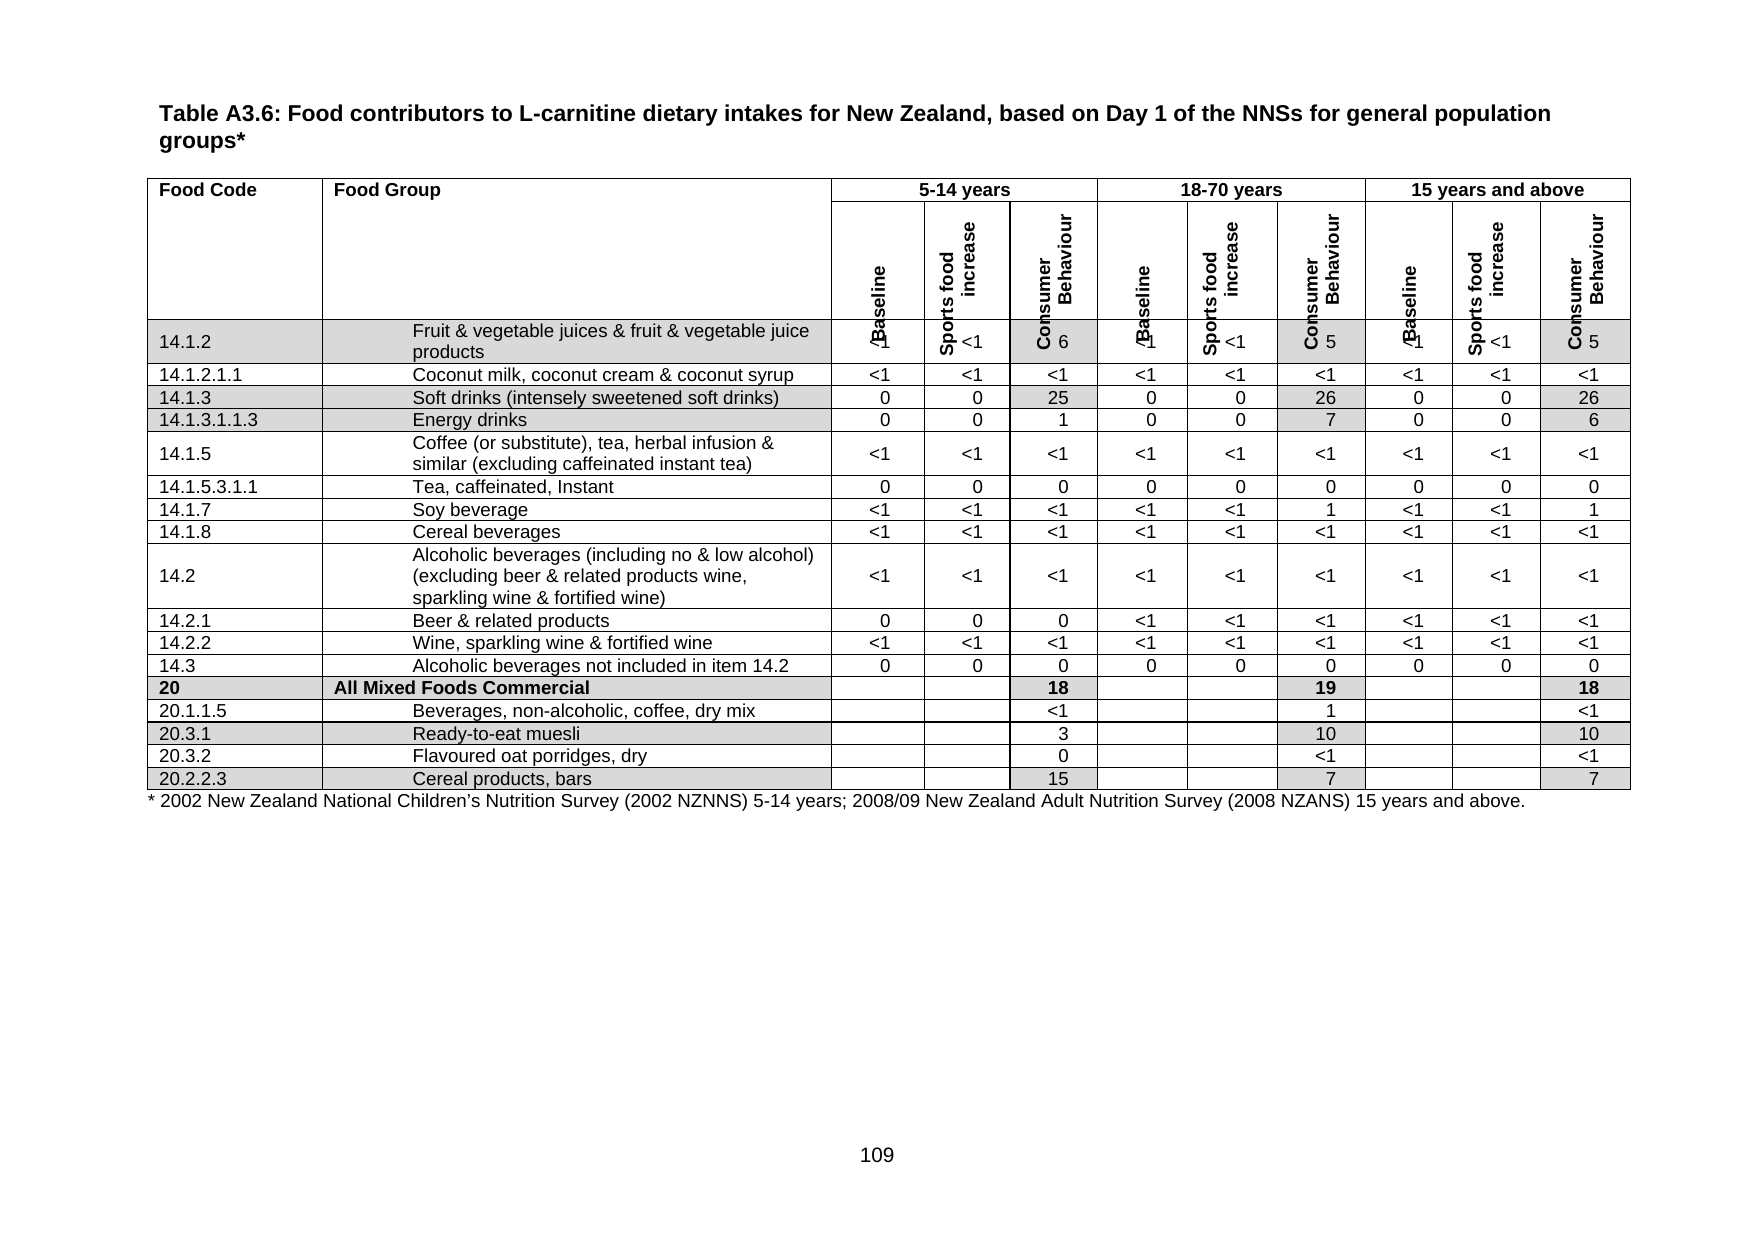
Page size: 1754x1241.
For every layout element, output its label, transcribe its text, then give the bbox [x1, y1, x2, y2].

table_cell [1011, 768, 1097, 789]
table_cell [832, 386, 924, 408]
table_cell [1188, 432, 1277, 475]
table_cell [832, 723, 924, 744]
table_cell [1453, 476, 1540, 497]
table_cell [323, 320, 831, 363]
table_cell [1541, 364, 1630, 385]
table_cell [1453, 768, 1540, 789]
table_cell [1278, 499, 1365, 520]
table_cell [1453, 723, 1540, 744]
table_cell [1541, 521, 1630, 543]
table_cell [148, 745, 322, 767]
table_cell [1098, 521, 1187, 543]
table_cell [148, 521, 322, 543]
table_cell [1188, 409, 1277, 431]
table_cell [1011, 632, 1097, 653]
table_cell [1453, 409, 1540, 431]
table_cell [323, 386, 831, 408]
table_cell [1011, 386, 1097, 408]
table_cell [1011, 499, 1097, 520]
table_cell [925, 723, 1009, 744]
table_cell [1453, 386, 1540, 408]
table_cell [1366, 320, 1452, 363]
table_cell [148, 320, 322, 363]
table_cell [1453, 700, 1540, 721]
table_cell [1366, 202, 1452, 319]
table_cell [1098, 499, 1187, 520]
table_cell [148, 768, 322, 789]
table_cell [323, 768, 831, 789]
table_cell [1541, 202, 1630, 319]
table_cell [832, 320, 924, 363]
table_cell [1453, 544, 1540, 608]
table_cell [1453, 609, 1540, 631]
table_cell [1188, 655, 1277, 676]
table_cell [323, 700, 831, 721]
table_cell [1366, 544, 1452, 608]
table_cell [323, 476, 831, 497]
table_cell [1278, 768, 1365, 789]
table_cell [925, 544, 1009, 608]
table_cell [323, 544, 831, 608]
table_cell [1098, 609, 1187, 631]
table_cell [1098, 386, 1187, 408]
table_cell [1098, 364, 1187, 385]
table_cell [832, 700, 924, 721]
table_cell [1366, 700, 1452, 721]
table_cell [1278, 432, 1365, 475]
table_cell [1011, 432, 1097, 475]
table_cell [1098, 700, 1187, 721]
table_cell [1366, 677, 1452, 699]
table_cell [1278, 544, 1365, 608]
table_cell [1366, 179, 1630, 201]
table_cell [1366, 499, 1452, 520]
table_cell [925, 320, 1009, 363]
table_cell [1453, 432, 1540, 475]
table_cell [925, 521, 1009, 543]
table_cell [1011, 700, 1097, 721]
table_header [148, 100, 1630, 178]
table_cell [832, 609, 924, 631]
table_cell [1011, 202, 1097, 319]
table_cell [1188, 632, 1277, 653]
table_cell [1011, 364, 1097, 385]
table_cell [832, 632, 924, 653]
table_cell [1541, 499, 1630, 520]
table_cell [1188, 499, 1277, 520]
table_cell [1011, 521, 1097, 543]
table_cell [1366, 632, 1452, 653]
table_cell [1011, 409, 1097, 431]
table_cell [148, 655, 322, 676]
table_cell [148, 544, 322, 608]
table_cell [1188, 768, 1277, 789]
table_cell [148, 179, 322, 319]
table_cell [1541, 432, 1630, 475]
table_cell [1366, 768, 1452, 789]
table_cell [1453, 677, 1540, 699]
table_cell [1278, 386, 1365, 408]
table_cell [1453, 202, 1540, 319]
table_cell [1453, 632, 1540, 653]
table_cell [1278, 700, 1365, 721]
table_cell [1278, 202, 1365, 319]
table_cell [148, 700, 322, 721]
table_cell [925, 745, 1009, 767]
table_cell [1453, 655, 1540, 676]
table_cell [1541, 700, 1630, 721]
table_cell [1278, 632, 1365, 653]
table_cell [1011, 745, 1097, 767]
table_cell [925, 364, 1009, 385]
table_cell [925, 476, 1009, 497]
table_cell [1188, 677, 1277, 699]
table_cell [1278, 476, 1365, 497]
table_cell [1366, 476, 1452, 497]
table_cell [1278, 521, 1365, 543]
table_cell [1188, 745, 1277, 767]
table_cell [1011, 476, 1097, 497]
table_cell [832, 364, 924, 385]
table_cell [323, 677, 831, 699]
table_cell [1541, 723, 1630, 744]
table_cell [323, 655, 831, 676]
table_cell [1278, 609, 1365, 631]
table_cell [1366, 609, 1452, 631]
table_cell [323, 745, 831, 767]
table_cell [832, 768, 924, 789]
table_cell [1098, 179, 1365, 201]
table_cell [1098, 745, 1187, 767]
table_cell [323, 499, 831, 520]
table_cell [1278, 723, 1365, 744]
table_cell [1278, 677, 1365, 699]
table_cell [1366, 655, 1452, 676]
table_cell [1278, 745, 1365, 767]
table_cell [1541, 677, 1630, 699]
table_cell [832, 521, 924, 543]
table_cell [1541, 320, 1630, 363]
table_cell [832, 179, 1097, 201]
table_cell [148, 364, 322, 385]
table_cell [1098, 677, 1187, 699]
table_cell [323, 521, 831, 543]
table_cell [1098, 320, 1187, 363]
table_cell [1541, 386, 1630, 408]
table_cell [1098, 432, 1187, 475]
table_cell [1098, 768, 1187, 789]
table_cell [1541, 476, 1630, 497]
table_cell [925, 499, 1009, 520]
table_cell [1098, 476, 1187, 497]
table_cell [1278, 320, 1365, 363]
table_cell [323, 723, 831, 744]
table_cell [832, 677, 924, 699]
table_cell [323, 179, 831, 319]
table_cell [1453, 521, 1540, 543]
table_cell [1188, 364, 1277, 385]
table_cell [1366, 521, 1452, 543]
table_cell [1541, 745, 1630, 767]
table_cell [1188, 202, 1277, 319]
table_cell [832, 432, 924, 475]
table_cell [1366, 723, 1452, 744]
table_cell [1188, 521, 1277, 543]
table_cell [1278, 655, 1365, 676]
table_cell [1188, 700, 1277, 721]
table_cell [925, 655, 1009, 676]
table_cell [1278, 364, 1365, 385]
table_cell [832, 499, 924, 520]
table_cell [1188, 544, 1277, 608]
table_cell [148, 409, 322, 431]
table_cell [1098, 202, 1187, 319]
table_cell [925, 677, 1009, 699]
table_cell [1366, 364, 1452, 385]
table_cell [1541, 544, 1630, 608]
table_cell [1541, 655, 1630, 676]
text * 2002 New Zealand National Children’s Nutrition Survey (2002 NZNNS) 5-14 years; 2008/09 New Zealand Adult Nutrition Survey (2008 NZANS) 15 years and above. [148, 790, 1606, 812]
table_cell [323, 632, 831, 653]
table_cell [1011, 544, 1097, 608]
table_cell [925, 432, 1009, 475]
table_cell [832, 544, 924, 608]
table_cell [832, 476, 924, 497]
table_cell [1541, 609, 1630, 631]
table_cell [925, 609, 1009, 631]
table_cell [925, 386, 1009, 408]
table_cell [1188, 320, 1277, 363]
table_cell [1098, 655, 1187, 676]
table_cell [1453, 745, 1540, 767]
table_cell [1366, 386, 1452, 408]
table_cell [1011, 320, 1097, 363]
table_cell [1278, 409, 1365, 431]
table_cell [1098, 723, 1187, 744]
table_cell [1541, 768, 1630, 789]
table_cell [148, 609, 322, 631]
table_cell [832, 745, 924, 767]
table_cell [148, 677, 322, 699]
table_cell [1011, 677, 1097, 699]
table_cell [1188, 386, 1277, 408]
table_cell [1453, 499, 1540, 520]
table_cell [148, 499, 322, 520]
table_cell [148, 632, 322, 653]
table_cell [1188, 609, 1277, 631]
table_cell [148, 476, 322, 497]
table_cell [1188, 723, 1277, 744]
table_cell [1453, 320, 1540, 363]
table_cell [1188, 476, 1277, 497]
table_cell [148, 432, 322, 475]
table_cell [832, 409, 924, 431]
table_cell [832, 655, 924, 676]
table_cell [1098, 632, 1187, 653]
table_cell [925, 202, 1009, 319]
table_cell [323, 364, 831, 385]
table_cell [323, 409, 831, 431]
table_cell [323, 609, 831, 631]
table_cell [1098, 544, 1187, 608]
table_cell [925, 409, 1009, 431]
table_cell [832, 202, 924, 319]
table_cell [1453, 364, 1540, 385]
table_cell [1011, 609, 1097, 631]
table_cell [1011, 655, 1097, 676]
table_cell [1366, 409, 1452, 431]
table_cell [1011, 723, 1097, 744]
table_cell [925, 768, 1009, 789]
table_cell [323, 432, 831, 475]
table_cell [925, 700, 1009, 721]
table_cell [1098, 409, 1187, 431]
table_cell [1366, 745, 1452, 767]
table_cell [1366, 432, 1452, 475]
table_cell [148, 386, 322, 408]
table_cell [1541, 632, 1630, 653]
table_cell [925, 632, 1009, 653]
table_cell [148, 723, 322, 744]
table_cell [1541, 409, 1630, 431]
